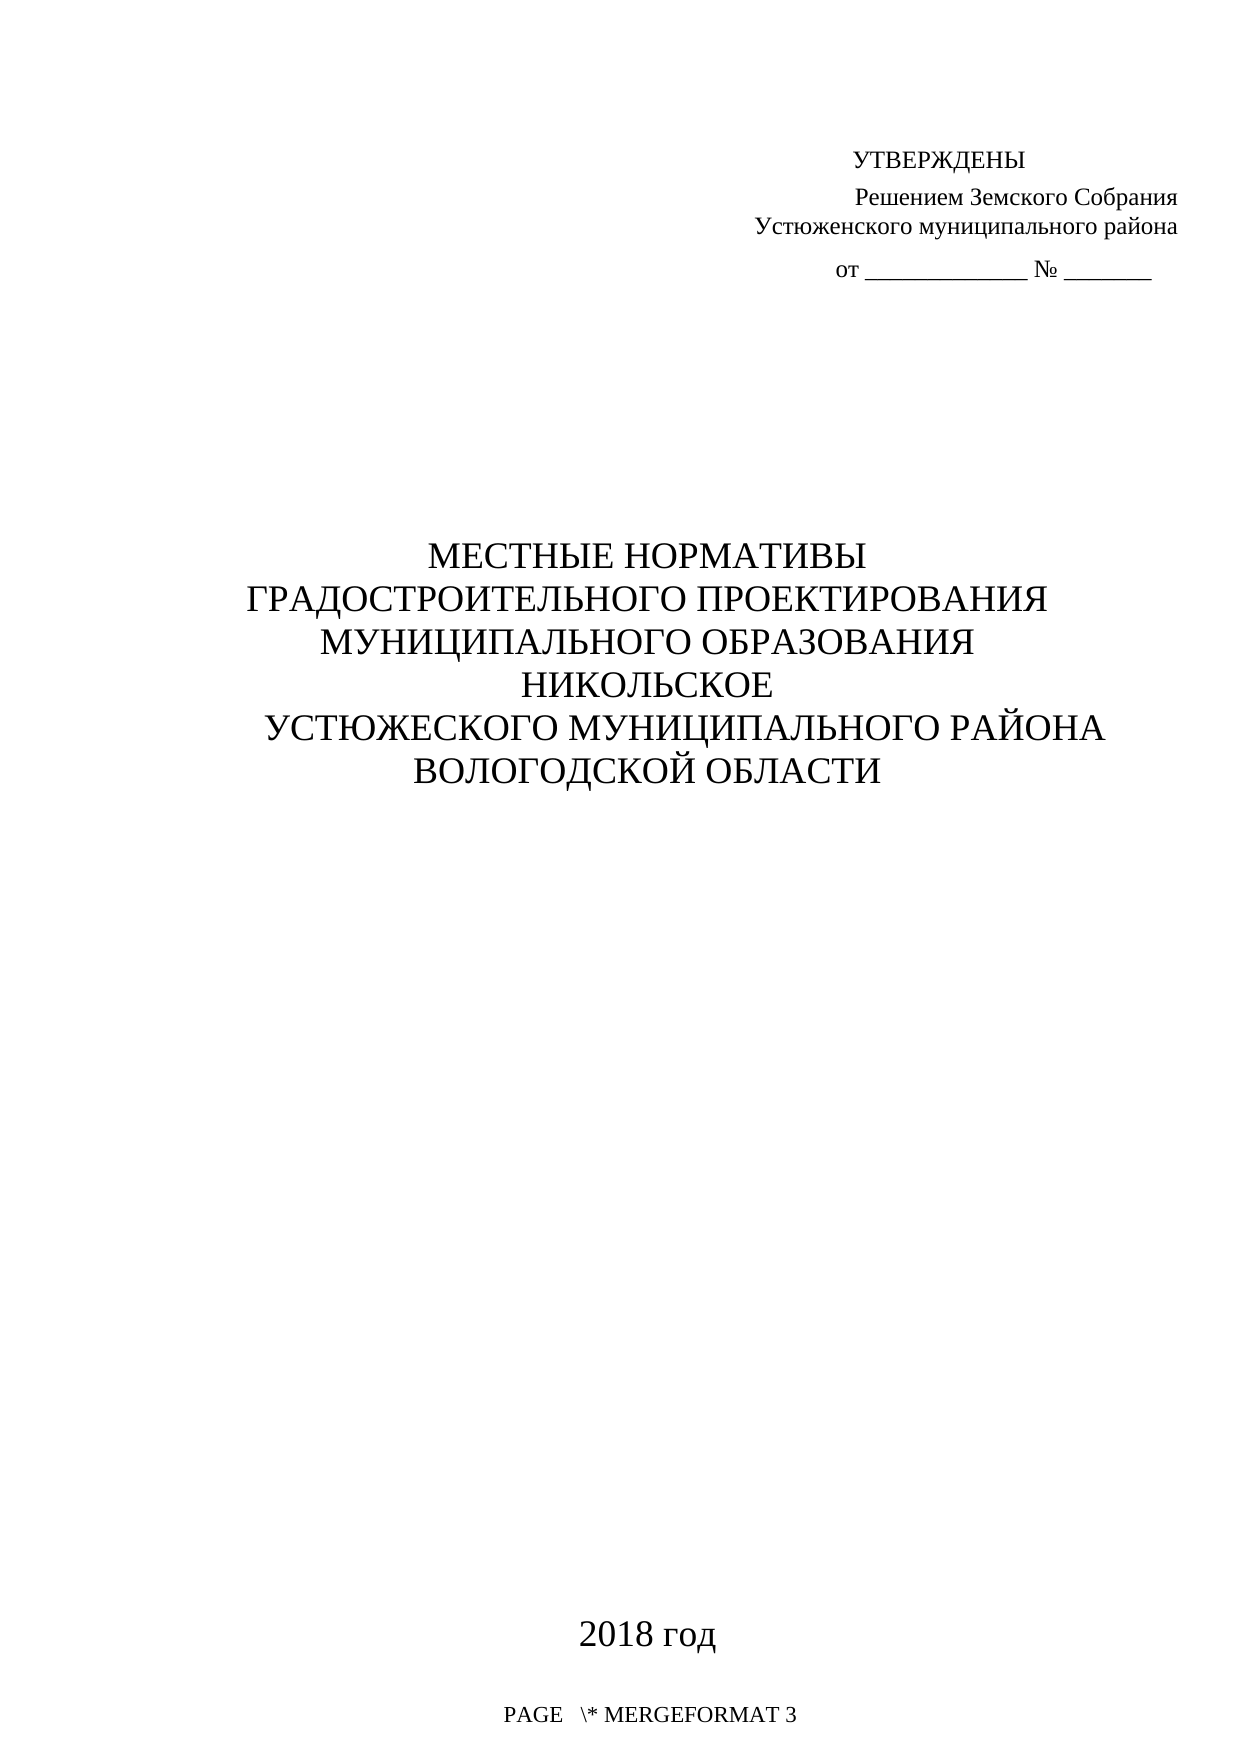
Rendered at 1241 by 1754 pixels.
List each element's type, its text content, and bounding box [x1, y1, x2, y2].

text от _____________ № _______ [767, 254, 1178, 283]
text Устюженского муниципального района [117, 211, 1178, 240]
text МЕСТНЫЕ НОРМАТИВЫ [117, 533, 1178, 576]
text УТВЕРЖДЕНЫ [852, 145, 1178, 173]
text ГРАДОСТРОИТЕЛЬНОГО ПРОЕКТИРОВАНИЯ [117, 576, 1178, 619]
text УСТЮЖЕСКОГО МУНИЦИПАЛЬНОГО РАЙОНА [117, 706, 1178, 749]
text НИКОЛЬСКОЕ [117, 663, 1178, 706]
text ВОЛОГОДСКОЙ ОБЛАСТИ [117, 749, 1178, 792]
text 2018 год [117, 1611, 1178, 1654]
text МУНИЦИПАЛЬНОГО ОБРАЗОВАНИЯ [117, 619, 1178, 663]
text Решением Земского Собрания [117, 182, 1178, 211]
